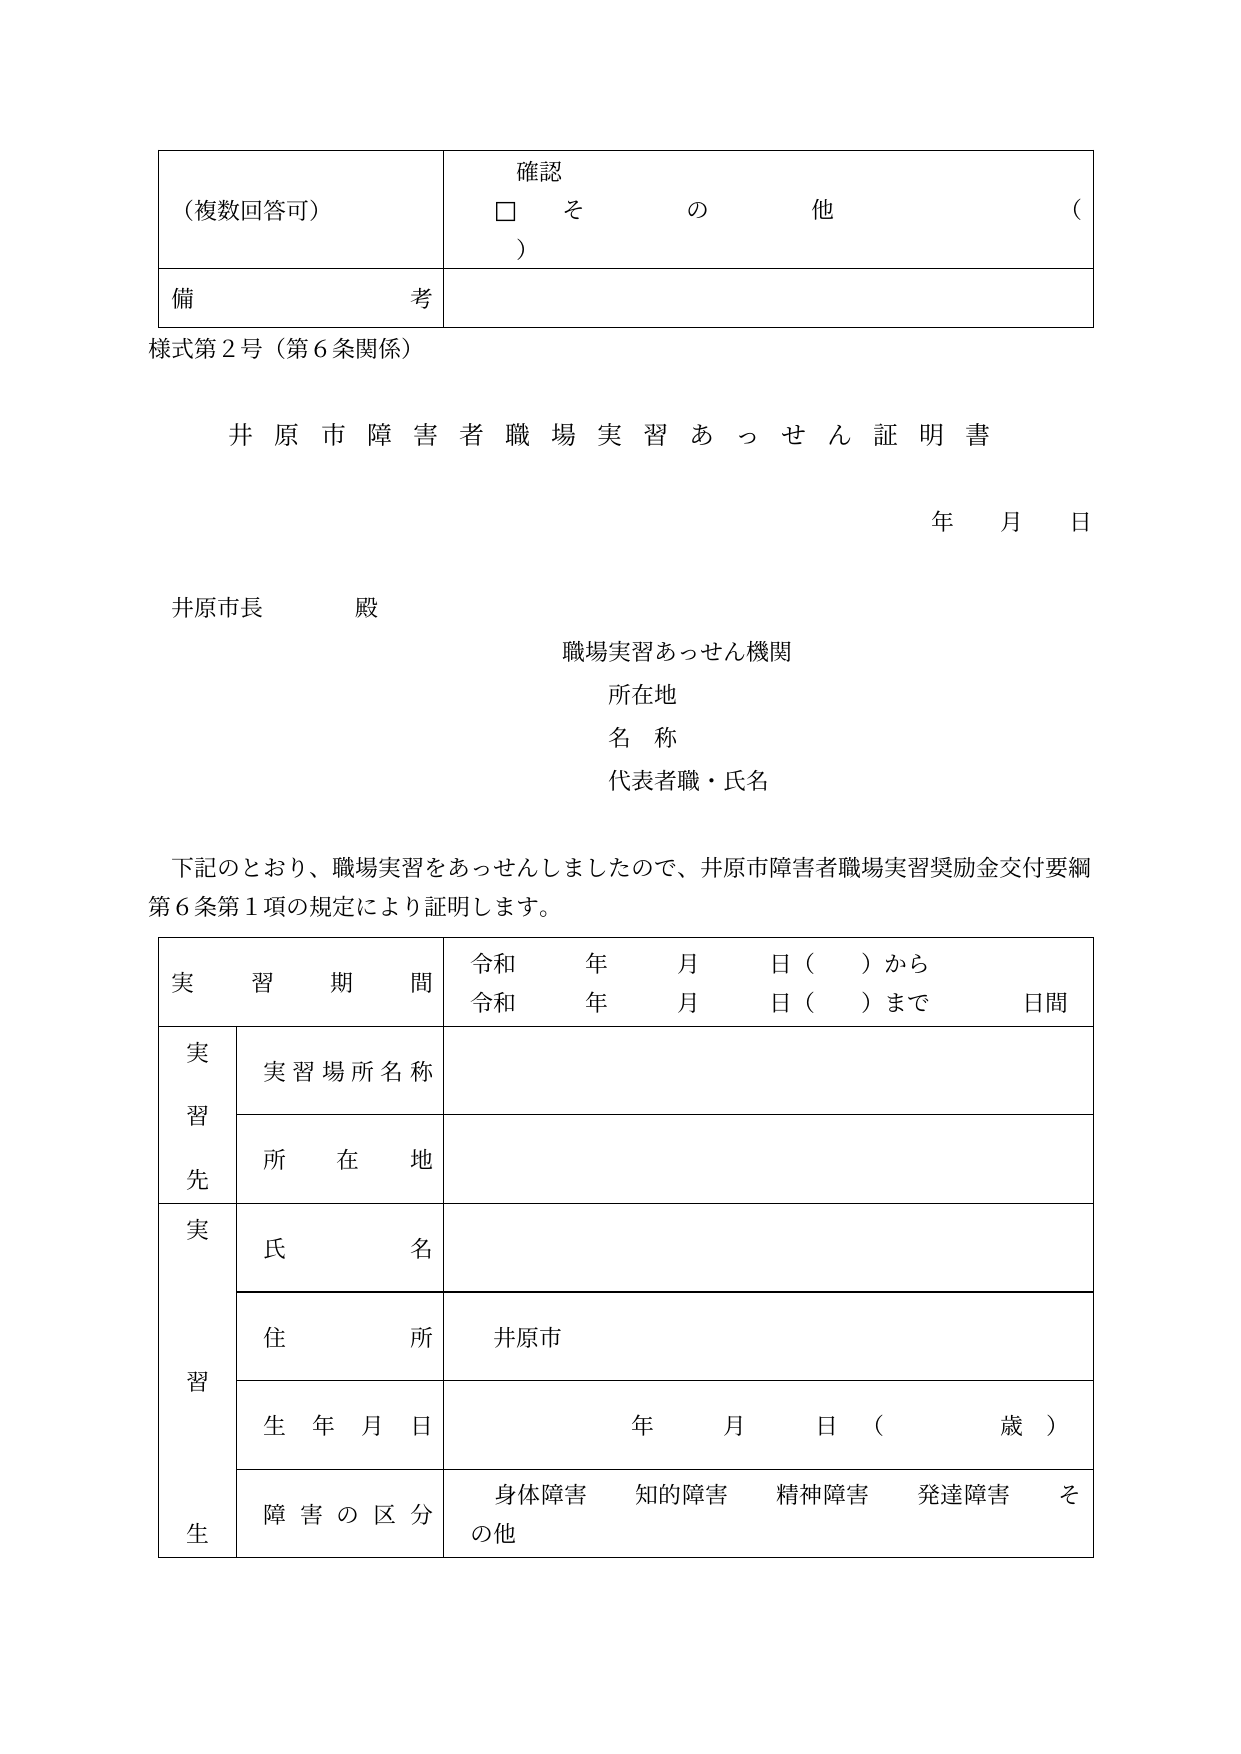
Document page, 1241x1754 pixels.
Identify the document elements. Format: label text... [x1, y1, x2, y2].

table_cell 実習生 [159, 1204, 236, 1557]
table_cell 住所 [237, 1293, 443, 1380]
table_cell 障害の区分 [237, 1470, 443, 1557]
text 名 称 [148, 717, 1092, 756]
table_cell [444, 151, 1093, 268]
table_header 実習期間 [159, 938, 443, 1026]
table_cell 生年月日 [237, 1381, 443, 1468]
table_cell 年 月 日 （ 歳 ） [444, 1381, 1093, 1468]
text 井原市長 殿 [171, 587, 1092, 626]
table_cell [444, 269, 1093, 327]
text 年 月 日 [148, 501, 1092, 540]
table_cell 身体障害 知的障害 精神障害 発達障害 その他 [444, 1470, 1093, 1557]
table_cell 氏名 [237, 1204, 443, 1291]
table_cell 備考 [159, 269, 443, 327]
text 下記のとおり、職場実習をあっせんしましたので、井原市障害者職場実習奨励金交付要綱第６条第１項の規定により証明します。 [148, 847, 1092, 925]
table_cell 所在地 [237, 1115, 443, 1203]
table_cell [444, 1027, 1093, 1114]
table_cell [159, 151, 443, 268]
table_cell [444, 1115, 1093, 1203]
text 様式第２号（第６条関係） [148, 328, 1092, 367]
text 代表者職・氏名 [148, 760, 1092, 799]
text 井原市障害者職場実習あっせん証明書 [148, 414, 1092, 453]
table_cell 実習先 [159, 1027, 236, 1203]
text 職場実習あっせん機関 [148, 631, 1092, 669]
table_header 令和 年 月 日（ ）から 令和 年 月 日（ ）まで 日間 [444, 938, 1093, 1026]
table_cell 実習場所名称 [237, 1027, 443, 1114]
table_cell [444, 1204, 1093, 1291]
table_cell 井原市 [444, 1293, 1093, 1380]
text 所在地 [148, 674, 1092, 713]
